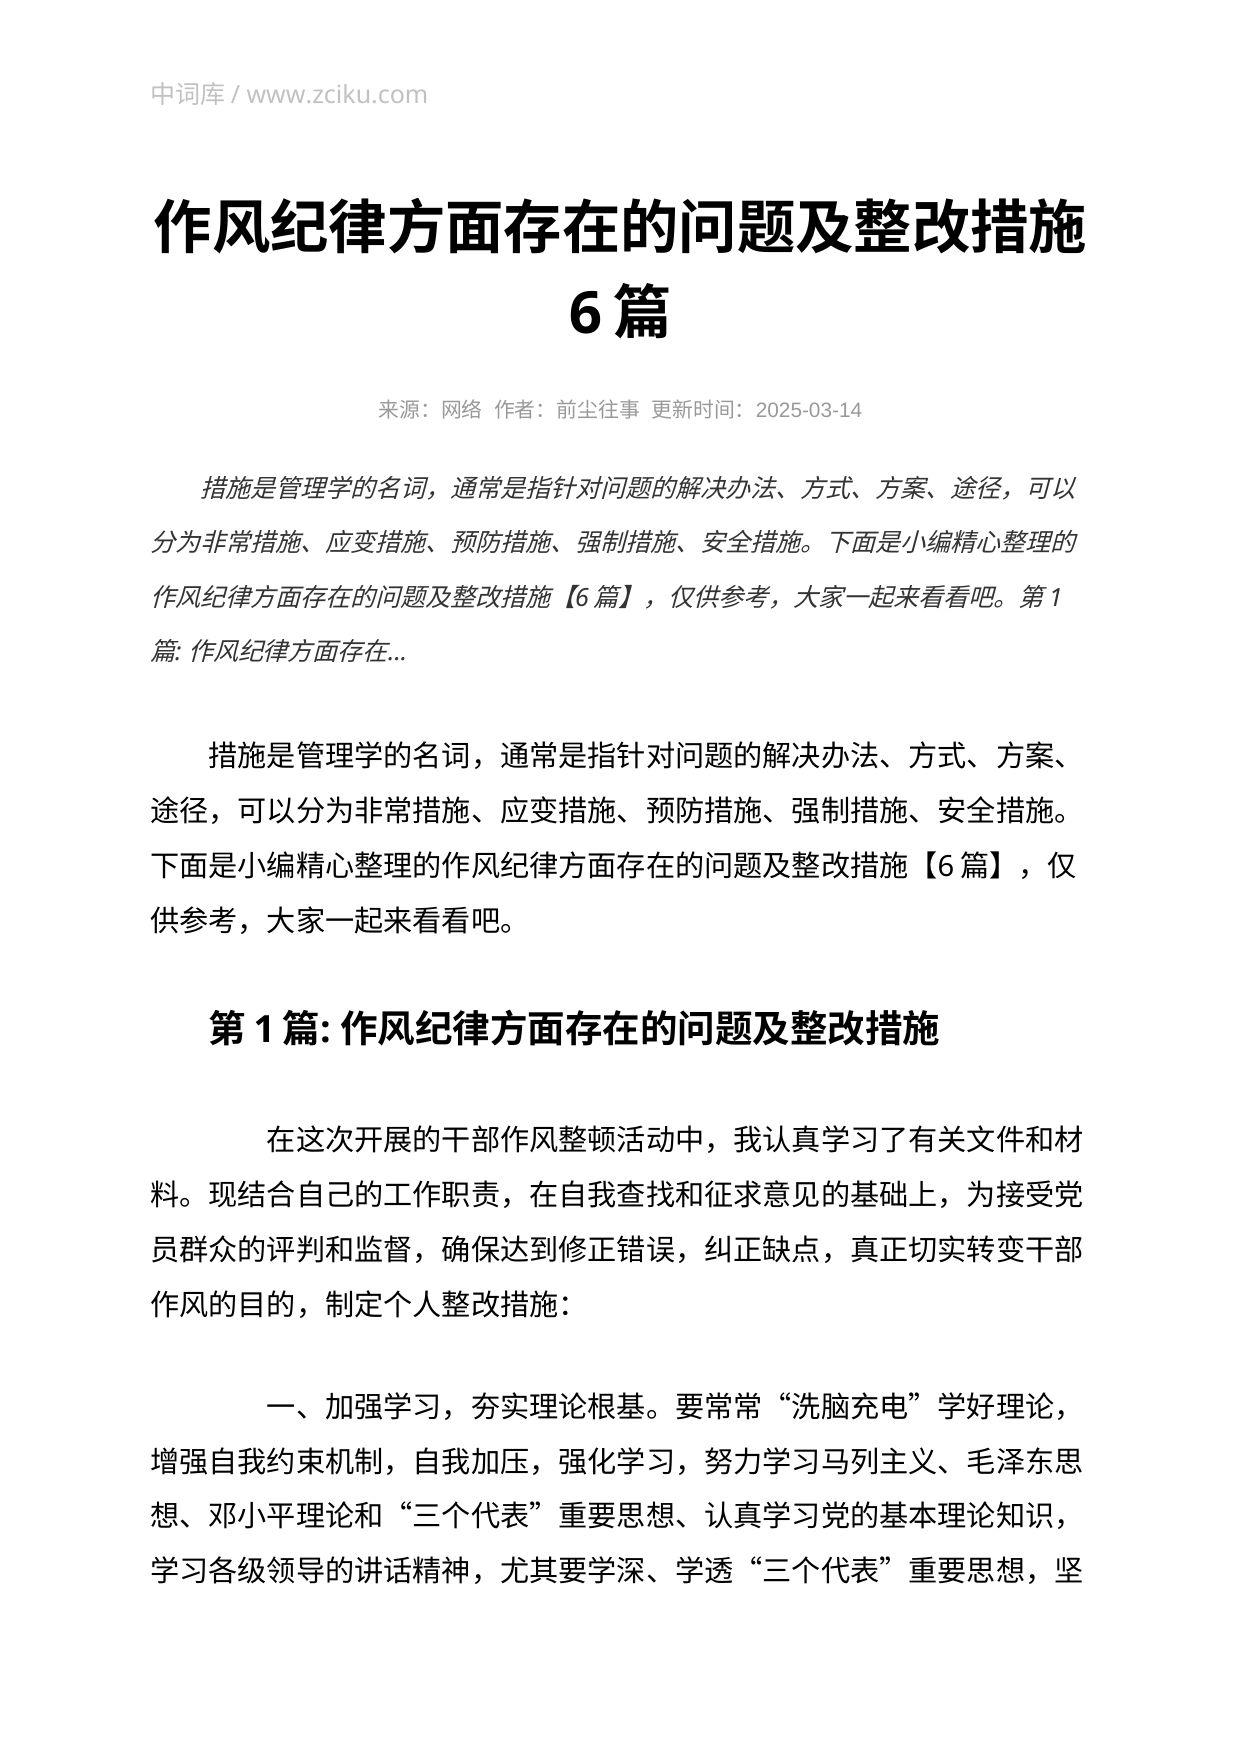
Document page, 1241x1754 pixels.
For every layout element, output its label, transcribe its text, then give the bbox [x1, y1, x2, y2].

text 措施是管理学的名词，通常是指针对问题的解决办法、方式、方案、途径，可以分为非常措施、应变措施、预防措施、强制措施、安全措施。下面是小编精心整理的作风纪律方面存在的问题及整改措施【6篇】，仅供参考，大家一起来看看吧。第1篇: 作风纪律方面存在... [150, 468, 1090, 668]
text 在这次开展的干部作风整顿活动中，我认真学习了有关文件和材料。现结合自己的工作职责，在自我查找和征求意见的基础上，为接受党员群众的评判和监督，确保达到修正错误，纠正缺点，真正切实转变干部作风的目的，制定个人整改措施： [150, 1117, 1090, 1324]
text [150, 1383, 1090, 1590]
subtitle 作风纪律方面存在的问题及整改措施6篇 [150, 181, 1090, 351]
text 第1篇: 作风纪律方面存在的问题及整改措施 [150, 999, 1090, 1054]
text 来源：网络 作者：前尘往事 更新时间：2025-03-14 [150, 397, 1090, 421]
text 措施是管理学的名词，通常是指针对问题的解决办法、方式、方案、途径，可以分为非常措施、应变措施、预防措施、强制措施、安全措施。下面是小编精心整理的作风纪律方面存在的问题及整改措施【6篇】，仅供参考，大家一起来看看吧。 [150, 733, 1090, 940]
